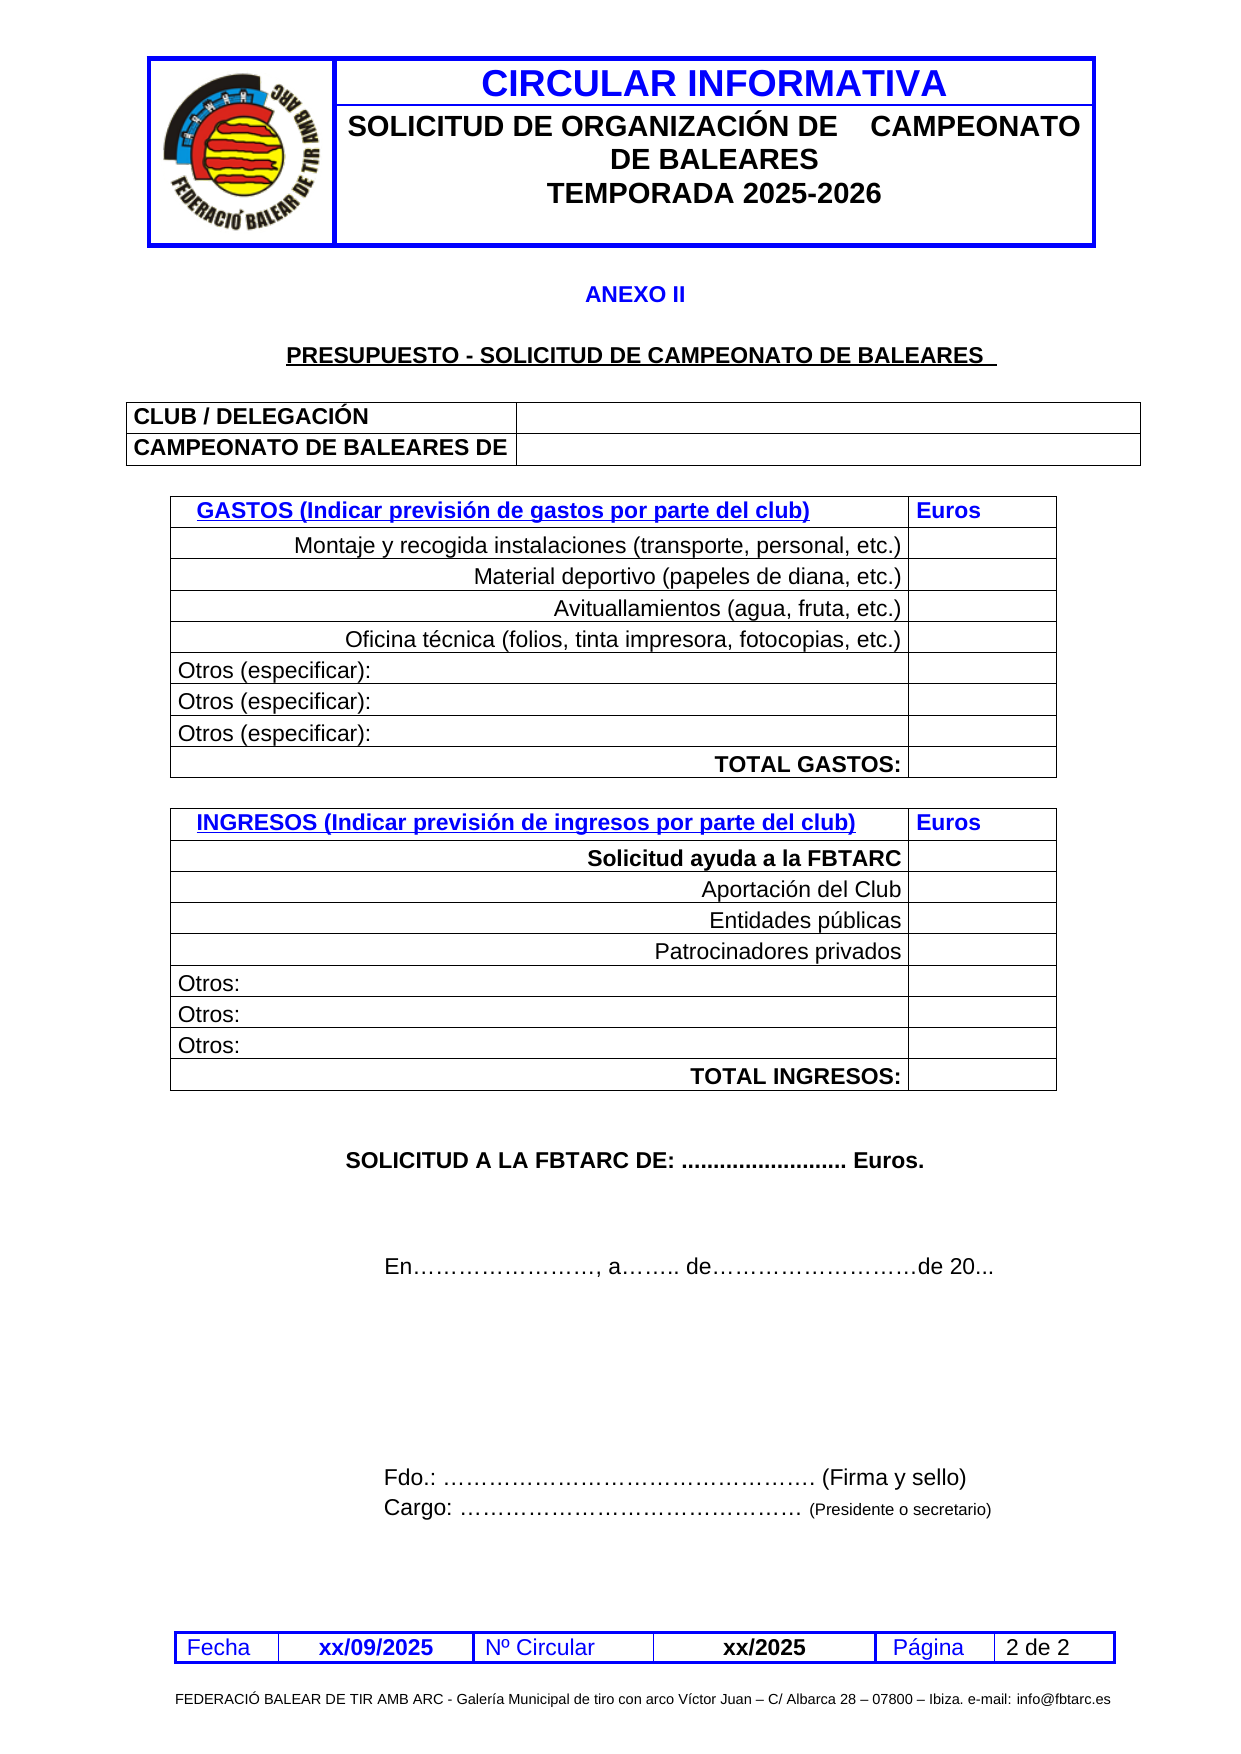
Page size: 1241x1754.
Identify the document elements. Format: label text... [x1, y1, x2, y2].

text SOLICITUD A LA FBTARC DE: .......................... Euros. [162, 1147, 1107, 1173]
table_cell Material deportivo (papeles de diana, etc.) [171, 559, 908, 589]
table_cell [909, 716, 1056, 746]
table_cell [909, 997, 1056, 1027]
table_cell [909, 622, 1056, 652]
text PRESUPUESTO - SOLICITUD DE CAMPEONATO DE BALEARES [162, 342, 1107, 368]
table_cell TOTAL INGRESOS: [171, 1059, 908, 1089]
table_cell [909, 591, 1056, 621]
table_cell Otros (especificar): [171, 716, 908, 746]
table_cell [909, 934, 1056, 964]
table_cell Patrocinadores privados [171, 934, 908, 964]
table_cell CAMPEONATO DE BALEARES DE [127, 434, 516, 464]
table_cell TOTAL GASTOS: [171, 747, 908, 777]
table_cell Otros: [171, 966, 908, 996]
table_cell Avituallamientos (agua, fruta, etc.) [171, 591, 908, 621]
table_cell Solicitud ayuda a la FBTARC [171, 841, 908, 871]
table_header CLUB / DELEGACIÓN [127, 403, 516, 433]
table_cell Aportación del Club [171, 872, 908, 902]
table_cell [909, 966, 1056, 996]
table_cell [909, 653, 1056, 683]
table_cell Montaje y recogida instalaciones (transporte, personal, etc.) [171, 528, 908, 558]
table_cell Oficina técnica (folios, tinta impresora, fotocopias, etc.) [171, 622, 908, 652]
table_cell [909, 684, 1056, 714]
table_cell [909, 747, 1056, 777]
table_cell [909, 1059, 1056, 1089]
table_cell [909, 841, 1056, 871]
table_header Euros [909, 497, 1056, 527]
text Cargo: ……………………………………… (Presidente o secretario) [310, 1494, 1107, 1521]
text ANEXO II [162, 281, 1107, 308]
text Fdo.: …………………………………………. (Firma y sello) [310, 1464, 1107, 1490]
table_cell [517, 434, 1140, 464]
picture [160, 70, 323, 234]
table_cell [909, 872, 1056, 902]
table_cell Otros: [171, 1028, 908, 1058]
table_cell [909, 559, 1056, 589]
text En……………………, a…….. de………………………de 20... [384, 1253, 1107, 1279]
table_header GASTOS (Indicar previsión de gastos por parte del club) [171, 497, 908, 527]
table_cell Otros: [171, 997, 908, 1027]
table_header INGRESOS (Indicar previsión de ingresos por parte del club) [171, 809, 908, 839]
table_cell Otros (especificar): [171, 684, 908, 714]
table_cell Entidades públicas [171, 903, 908, 933]
table_cell [909, 903, 1056, 933]
table_header [517, 403, 1140, 433]
table_cell Otros (especificar): [171, 653, 908, 683]
table_header Euros [909, 809, 1056, 839]
table_cell [909, 1028, 1056, 1058]
table_cell [909, 528, 1056, 558]
